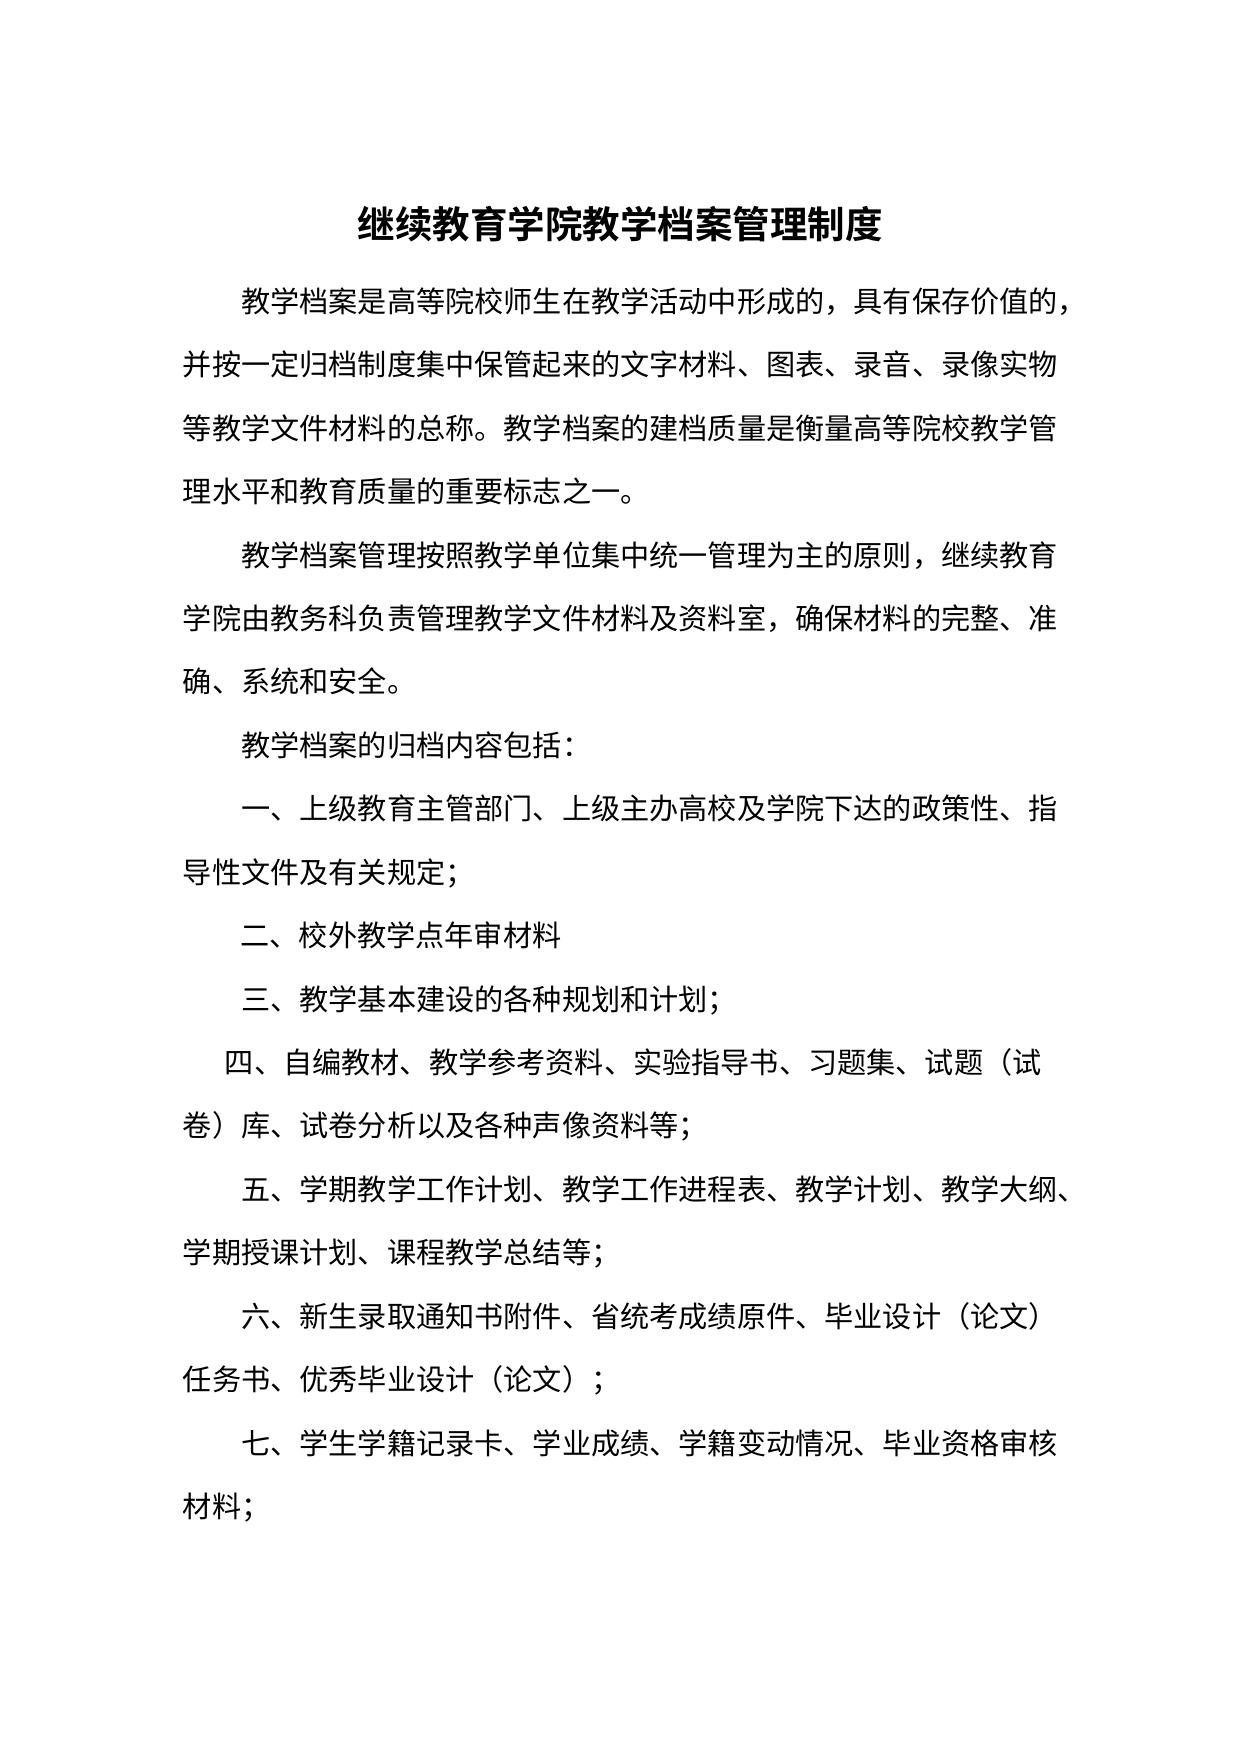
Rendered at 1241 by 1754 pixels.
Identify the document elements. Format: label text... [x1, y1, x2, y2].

text 四、自编教材、教学参考资料、实验指导书、习题集、试题（试卷）库、试卷分析以及各种声像资料等； [183, 1039, 1058, 1145]
text 教学档案管理按照教学单位集中统一管理为主的原则，继续教育学院由教务科负责管理教学文件材料及资料室，确保材料的完整、准确、系统和安全。 [183, 532, 1058, 701]
text 三、教学基本建设的各种规划和计划； [183, 976, 1058, 1018]
text 继续教育学院教学档案管理制度 [183, 195, 1058, 249]
text 二、校外教学点年审材料 [183, 913, 1058, 955]
text 七、学生学籍记录卡、学业成绩、学籍变动情况、毕业资格审核材料； [183, 1420, 1058, 1526]
text 五、学期教学工作计划、教学工作进程表、教学计划、教学大纲、学期授课计划、课程教学总结等； [183, 1166, 1058, 1272]
text 教学档案的归档内容包括： [183, 722, 1058, 765]
text 教学档案是高等院校师生在教学活动中形成的，具有保存价值的，并按一定归档制度集中保管起来的文字材料、图表、录音、录像实物等教学文件材料的总称。教学档案的建档质量是衡量高等院校教学管理水平和教育质量的重要标志之一。 [183, 278, 1058, 511]
text 六、新生录取通知书附件、省统考成绩原件、毕业设计（论文）任务书、优秀毕业设计（论文）； [183, 1293, 1058, 1399]
text 一、上级教育主管部门、上级主办高校及学院下达的政策性、指导性文件及有关规定； [183, 786, 1058, 892]
